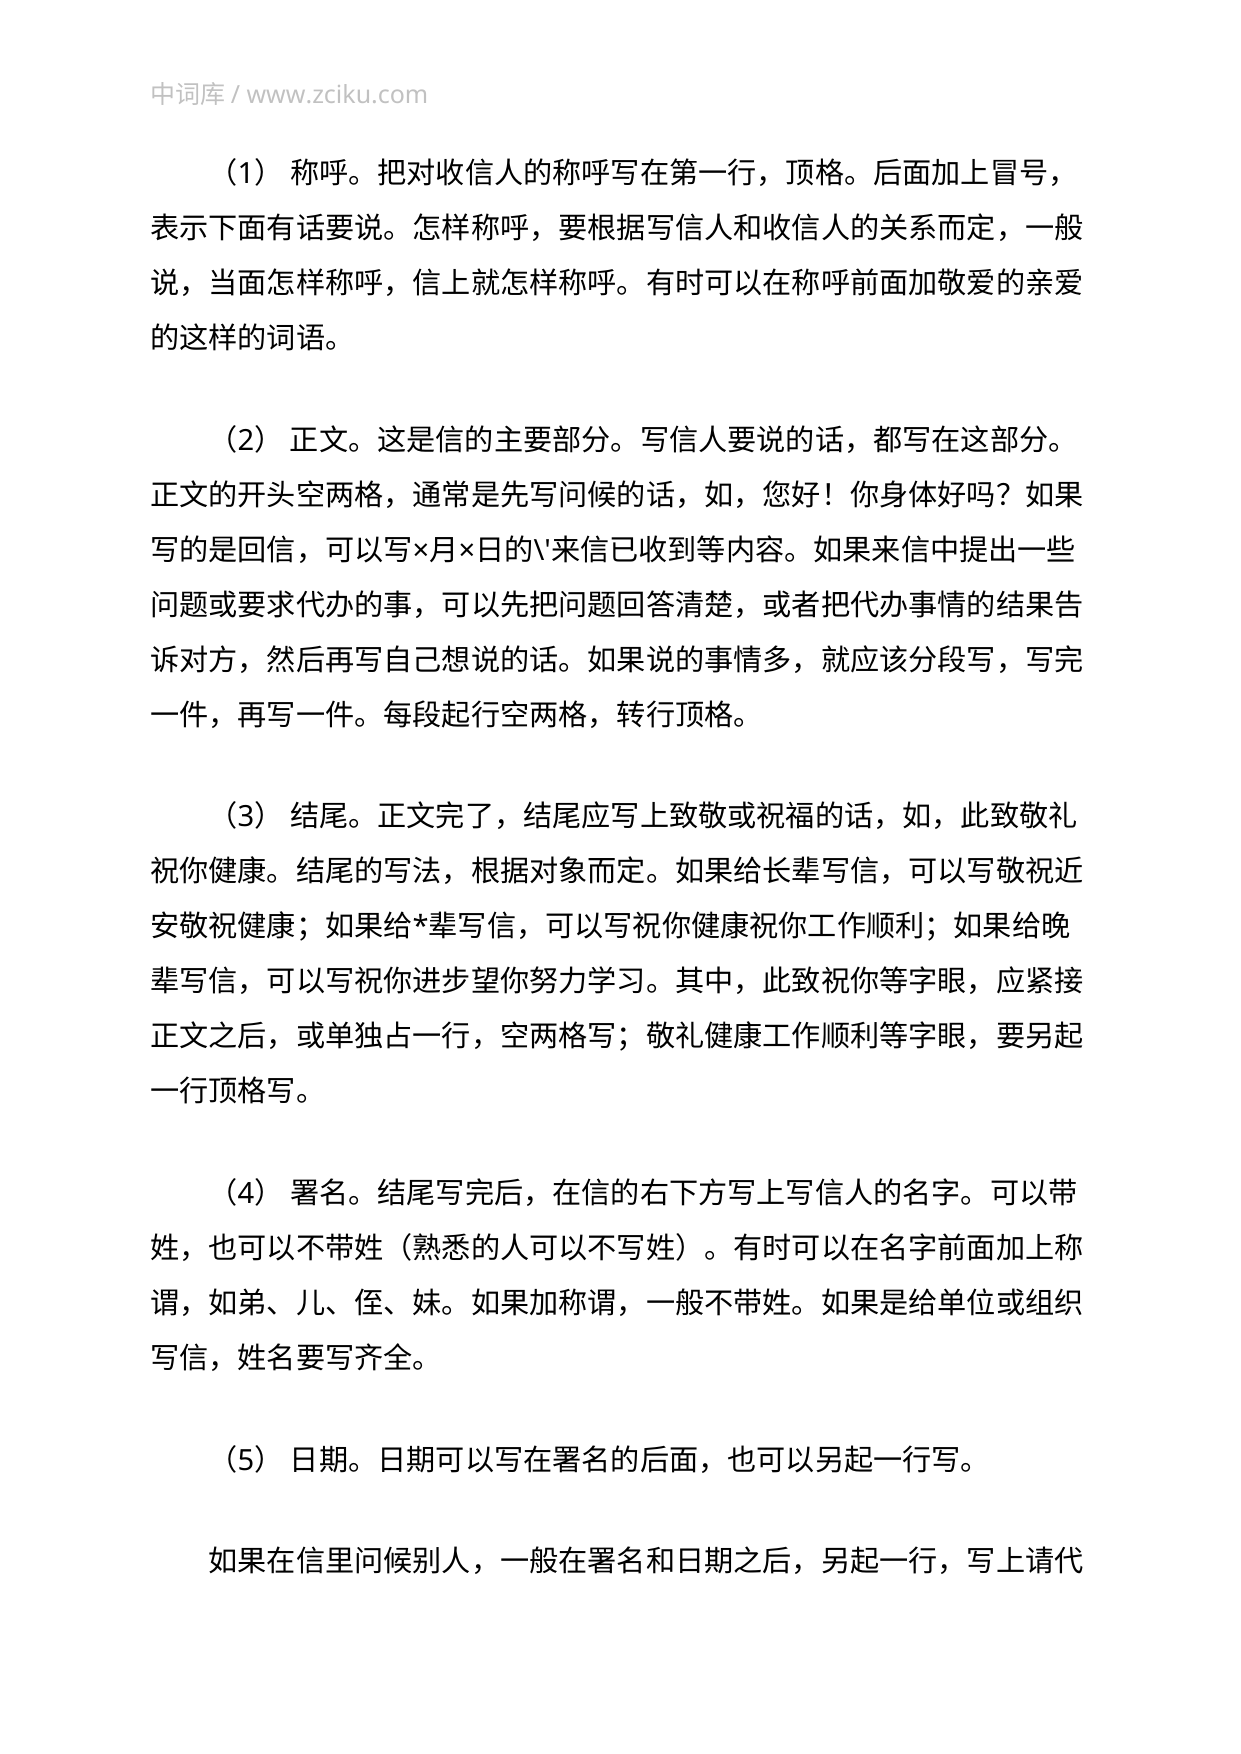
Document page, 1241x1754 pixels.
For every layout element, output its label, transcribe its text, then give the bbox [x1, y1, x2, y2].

text （5） 日期。日期可以写在署名的后面，也可以另起一行写。 [150, 1436, 1090, 1478]
text （3） 结尾。正文完了，结尾应写上致敬或祝福的话，如，此致敬礼祝你健康。结尾的写法，根据对象而定。如果给长辈写信，可以写敬祝近安敬祝健康；如果给*辈写信，可以写祝你健康祝你工作顺利；如果给晚辈写信，可以写祝你进步望你努力学习。其中，此致祝你等字眼，应紧接正文之后，或单独占一行，空两格写；敬礼健康工作顺利等字眼，要另起一行顶格写。 [150, 793, 1090, 1110]
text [150, 1538, 1090, 1580]
text （1） 称呼。把对收信人的称呼写在第一行，顶格。后面加上冒号，表示下面有话要说。怎样称呼，要根据写信人和收信人的关系而定，一般说，当面怎样称呼，信上就怎样称呼。有时可以在称呼前面加敬爱的亲爱的这样的词语。 [150, 150, 1090, 357]
text （2） 正文。这是信的主要部分。写信人要说的话，都写在这部分。正文的开头空两格，通常是先写问候的话，如，您好！你身体好吗？如果写的是回信，可以写×月×日的\'来信已收到等内容。如果来信中提出一些问题或要求代办的事，可以先把问题回答清楚，或者把代办事情的结果告诉对方，然后再写自己想说的话。如果说的事情多，就应该分段写，写完一件，再写一件。每段起行空两格，转行顶格。 [150, 417, 1090, 733]
text （4） 署名。结尾写完后，在信的右下方写上写信人的名字。可以带姓，也可以不带姓（熟悉的人可以不写姓）。有时可以在名字前面加上称谓，如弟、儿、侄、妹。如果加称谓，一般不带姓。如果是给单位或组织写信，姓名要写齐全。 [150, 1169, 1090, 1377]
